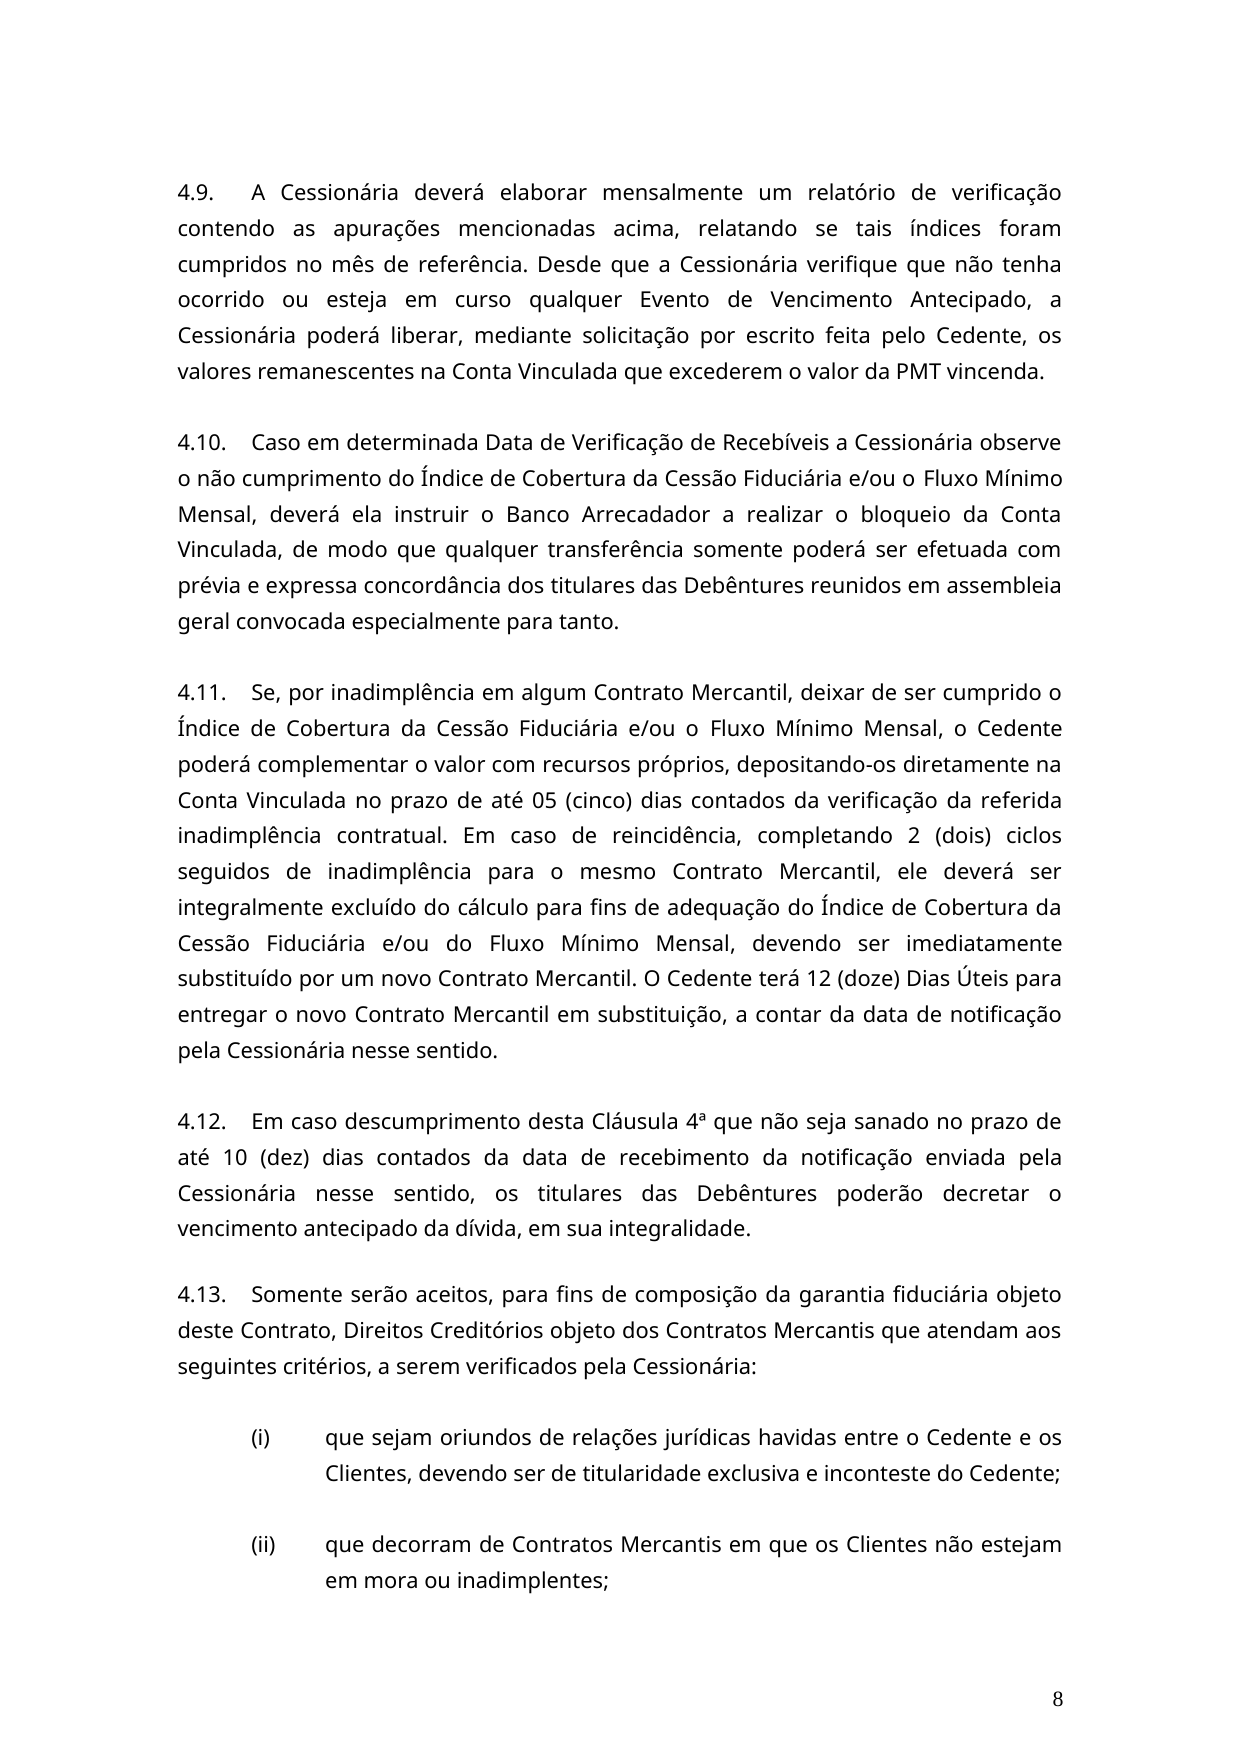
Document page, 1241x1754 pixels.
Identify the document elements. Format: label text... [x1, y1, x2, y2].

list Somente serão aceitos, para fins de composição da garantia fiduciária objeto deste Contrato, Direitos Creditórios objeto dos Contratos Mercantis que atendam aos seguintes critérios, a serem verificados pela Cessionária: [177, 1279, 1063, 1381]
list Em caso descumprimento desta Cláusula 4ª que não seja sanado no prazo de até 10 (dez) dias contados da data de recebimento da notificação enviada pela Cessionária nesse sentido, os titulares das Debêntures poderão decretar o vencimento antecipado da dívida, em sua integralidade. [177, 1106, 1063, 1243]
list Caso em determinada Data de Verificação de Recebíveis a Cessionária observe o não cumprimento do Índice de Cobertura da Cessão Fiduciária e/ou o Fluxo Mínimo Mensal, deverá ela instruir o Banco Arrecadador a realizar o bloqueio da Conta Vinculada, de modo que qualquer transferência somente poderá ser efetuada com prévia e expressa concordância dos titulares das Debêntures reunidos em assembleia geral convocada especialmente para tanto. [177, 427, 1063, 636]
list Se, por inadimplência em algum Contrato Mercantil, deixar de ser cumprido o Índice de Cobertura da Cessão Fiduciária e/ou o Fluxo Mínimo Mensal, o Cedente poderá complementar o valor com recursos próprios, depositando-os diretamente na Conta Vinculada no prazo de até 05 (cinco) dias contados da verificação da referida inadimplência contratual. Em caso de reincidência, completando 2 (dois) ciclos seguidos de inadimplência para o mesmo Contrato Mercantil, ele deverá ser integralmente excluído do cálculo para fins de adequação do Índice de Cobertura da Cessão Fiduciária e/ou do Fluxo Mínimo Mensal, devendo ser imediatamente substituído por um novo Contrato Mercantil. O Cedente terá 12 (doze) Dias Úteis para entregar o novo Contrato Mercantil em substituição, a contar da data de notificação pela Cessionária nesse sentido. [177, 677, 1063, 1064]
list que sejam oriundos de relações jurídicas havidas entre o Cedente e os Clientes, devendo ser de titularidade exclusiva e inconteste do Cedente; [251, 1422, 1063, 1488]
list A Cessionária deverá elaborar mensalmente um relatório de verificação contendo as apurações mencionadas acima, relatando se tais índices foram cumpridos no mês de referência. Desde que a Cessionária verifique que não tenha ocorrido ou esteja em curso qualquer Evento de Vencimento Antecipado, a Cessionária poderá liberar, mediante solicitação por escrito feita pelo Cedente, os valores remanescentes na Conta Vinculada que excederem o valor da PMT vincenda. [177, 177, 1063, 386]
list que decorram de Contratos Mercantis em que os Clientes não estejam em mora ou inadimplentes; [251, 1529, 1063, 1595]
